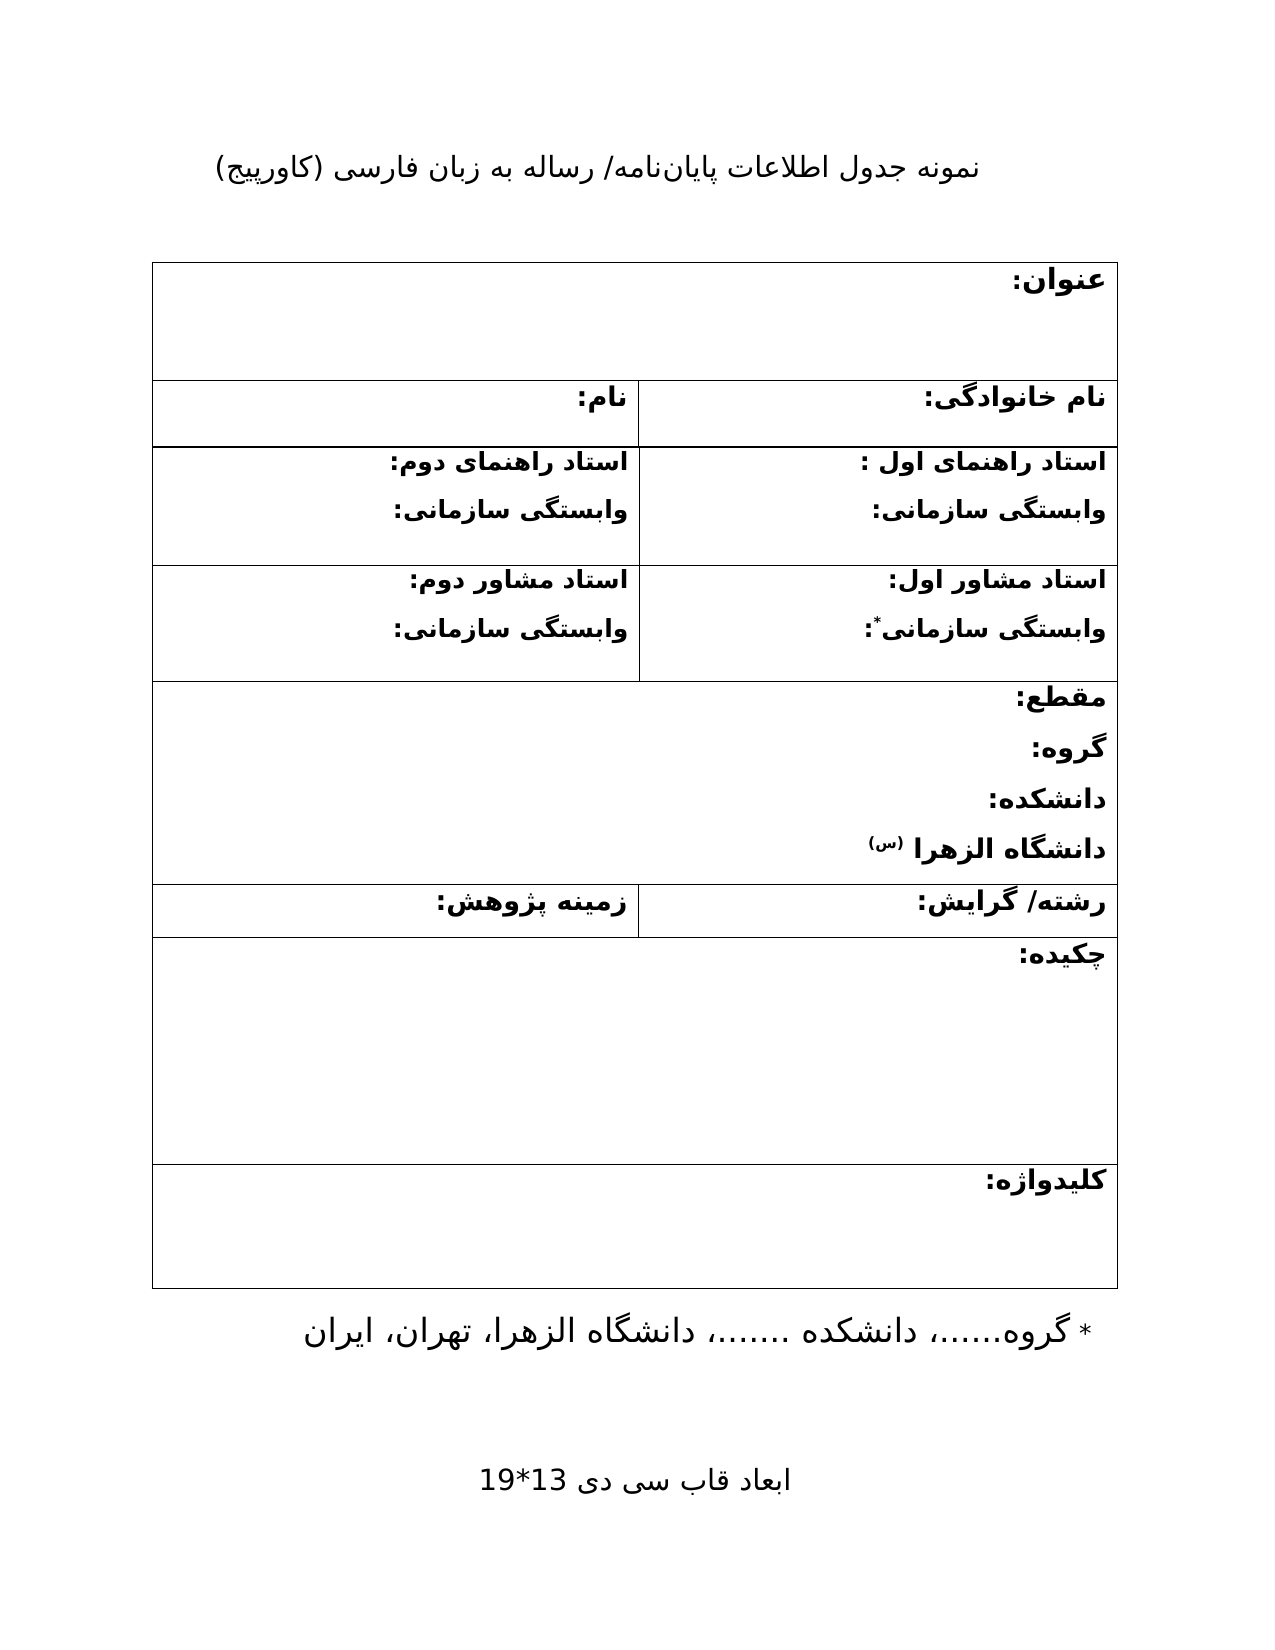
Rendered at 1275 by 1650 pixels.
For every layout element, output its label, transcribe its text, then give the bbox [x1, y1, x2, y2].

table_cell استاد مشاور دوم: وابستگی سازمانی: [153, 566, 639, 681]
table_cell رشته/ گرایش: [639, 885, 1117, 937]
text ابعاد قاب سی دی 13*19 [103, 1463, 1167, 1497]
table_cell زمینه پژوهش: [153, 885, 638, 937]
table_header عنوان: [153, 263, 1117, 380]
table_cell استاد راهنمای اول : وابستگی سازمانی: [640, 448, 1117, 565]
table_cell چکیده: [153, 938, 1117, 1163]
table_cell مقطع: گروه: دانشکده: دانشگاه الزهرا (س) [153, 682, 1117, 884]
table_cell نام: [153, 381, 638, 446]
table_cell کلیدواژه: [153, 1165, 1117, 1288]
text * گروه......، دانشکده .......، دانشگاه الزهرا، تهران، ایران [103, 293, 1092, 1350]
table_cell نام خانوادگی: [639, 381, 1117, 446]
table_cell استاد راهنمای دوم: وابستگی سازمانی: [153, 448, 639, 565]
list نمونه جدول اطلاعات پایان‌نامه/ رساله به زبان فارسی (کاورپیج) [103, 150, 1092, 184]
table_cell استاد مشاور اول: وابستگی سازمانی*: [640, 566, 1117, 681]
